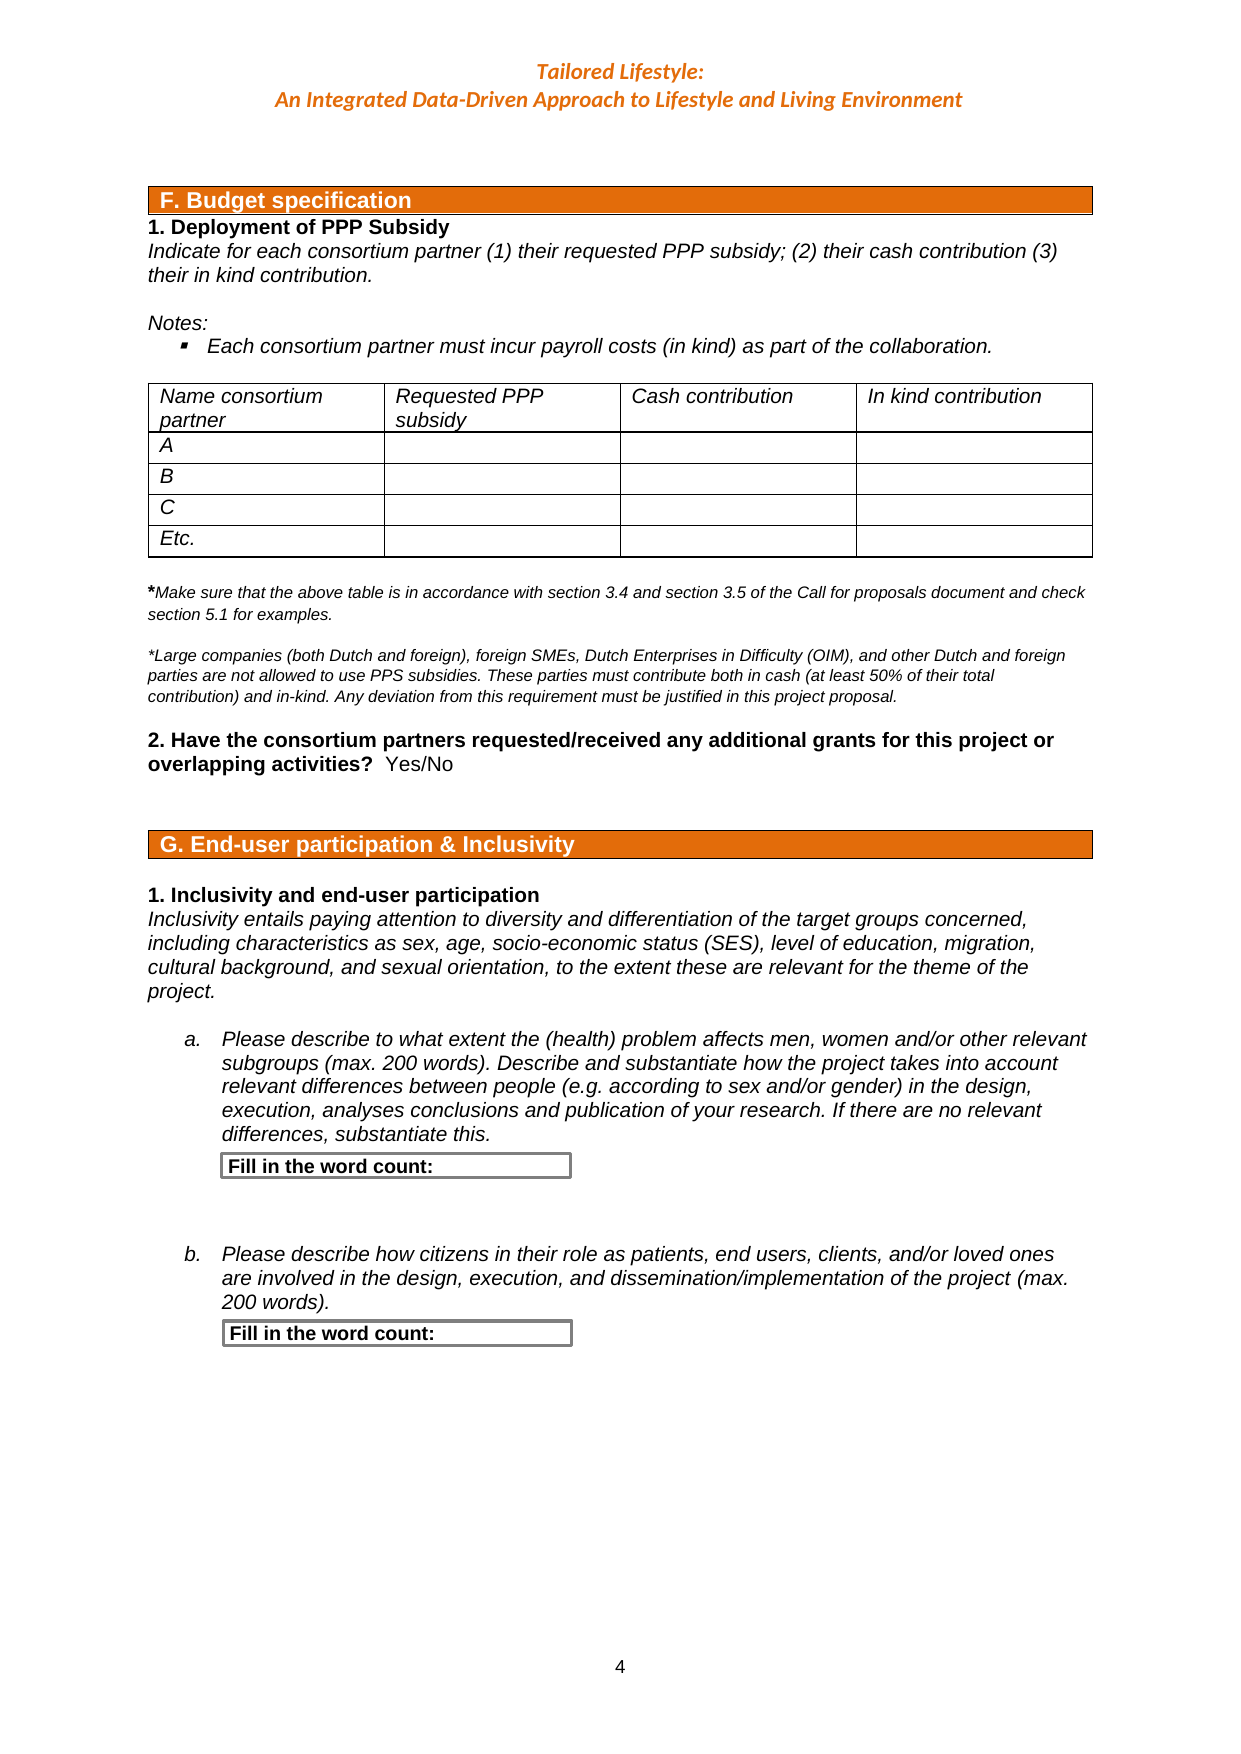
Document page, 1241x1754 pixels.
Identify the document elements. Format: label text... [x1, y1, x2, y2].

table_header Cash contribution [621, 384, 856, 431]
table_cell B [149, 464, 384, 494]
text Inclusivity entails paying attention to diversity and differentiation of the target groups concerned, including characteristics as sex, age, socio-economic status (SES), level of education, migration, cultural background, and sexual orientation, to the extent these are relevant for the theme of the project. [148, 907, 1092, 1002]
table_cell [385, 464, 620, 494]
table_cell [385, 495, 620, 525]
list Please describe how citizens in their role as patients, end users, clients, and/or loved ones are involved in the design, execution, and dissemination/implementation of the project (max. 200 words). [184, 1242, 1092, 1362]
table_cell A [149, 433, 384, 463]
table_header Name consortium partner [149, 384, 384, 431]
table_header F. Budget specification [149, 187, 1092, 213]
list Each consortium partner must incur payroll costs (in kind) as part of the collaboration. [177, 334, 1092, 358]
text 1. Deployment of PPP Subsidy [148, 215, 1092, 238]
text Notes: [148, 310, 1092, 334]
table_header G. End-user participation & Inclusivity [149, 831, 1092, 858]
table_cell [621, 464, 856, 494]
table_cell Etc. [149, 526, 384, 556]
text 2. Have the consortium partners requested/received any additional grants for this project or overlapping activities? Yes/No [148, 728, 1092, 776]
table_cell C [149, 495, 384, 525]
table_cell [857, 433, 1092, 463]
table_cell [621, 433, 856, 463]
table_cell [385, 433, 620, 463]
table_header In kind contribution [857, 384, 1092, 431]
text *Large companies (both Dutch and foreign), foreign SMEs, Dutch Enterprises in Difficulty (OIM), and other Dutch and foreign parties are not allowed to use PPS subsidies. These parties must contribute both in cash (at least 50% of their total contribution) and in-kind. Any deviation from this requirement must be justified in this project proposal. [148, 646, 1092, 706]
table_cell [857, 495, 1092, 525]
text 1. Inclusivity and end-user participation [148, 883, 1092, 907]
table_cell [857, 464, 1092, 494]
table_header Requested PPP subsidy [385, 384, 620, 431]
table_cell [385, 526, 620, 556]
text Indicate for each consortium partner (1) their requested PPP subsidy; (2) their cash contribution (3) their in kind contribution. [148, 238, 1092, 286]
table_cell [621, 526, 856, 556]
table_cell [621, 495, 856, 525]
table_cell [857, 526, 1092, 556]
list Please describe to what extent the (health) problem affects men, women and/or other relevant subgroups (max. 200 words). Describe and substantiate how the project takes into account relevant differences between people (e.g. according to sex and/or gender) in the design, execution, analyses conclusions and publication of your research. If there are no relevant differences, substantiate this. [184, 1026, 1092, 1146]
text *Make sure that the above table is in accordance with section 3.4 and section 3.5 of the Call for proposals document and check section 5.1 for examples. [148, 581, 1092, 623]
